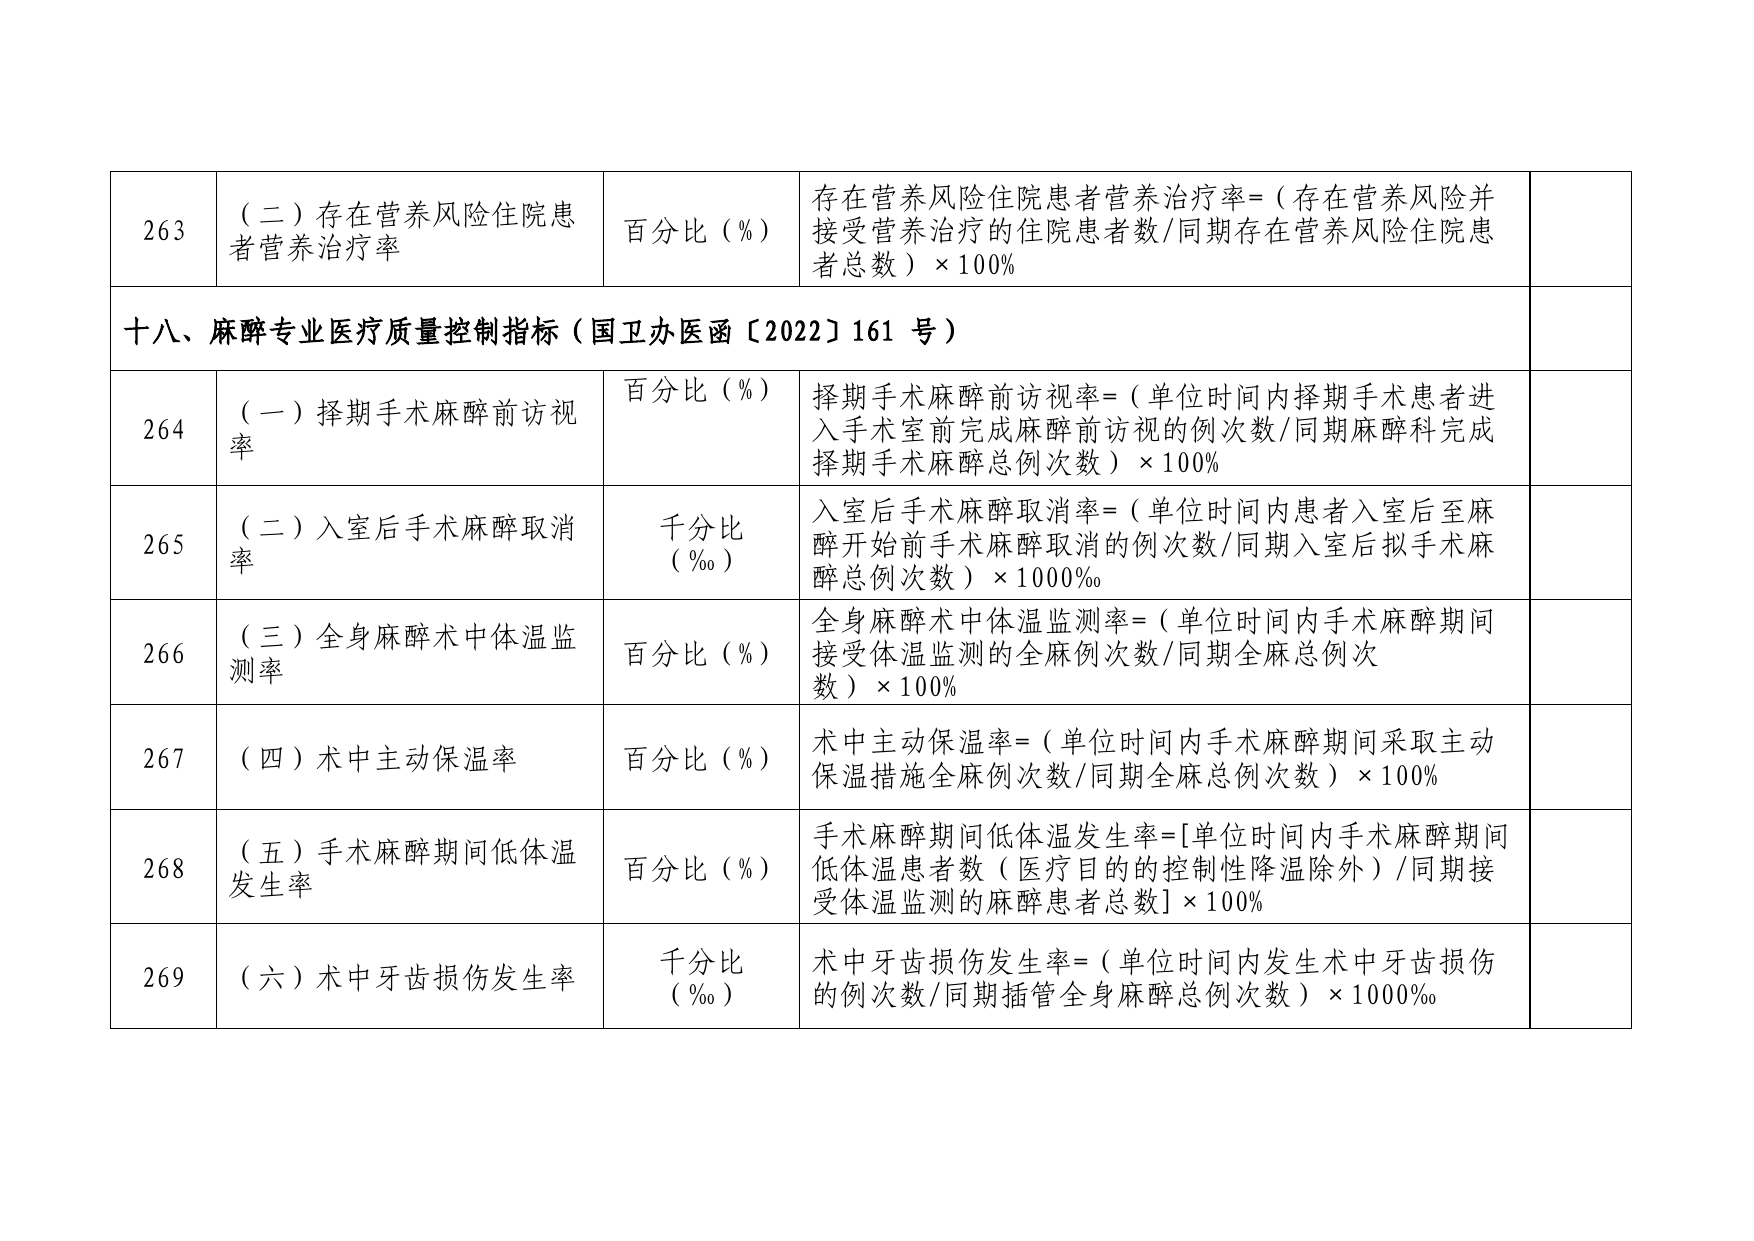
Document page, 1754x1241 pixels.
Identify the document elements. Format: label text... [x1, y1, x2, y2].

table_cell [1531, 287, 1631, 370]
table_cell 269 [111, 924, 216, 1028]
table_cell 千分比（‰） [604, 486, 799, 599]
table_cell 百分比（%） [604, 172, 799, 286]
table_cell 263 [111, 172, 216, 286]
table_cell 择期手术麻醉前访视率=（单位时间内择期手术患者进入手术室前完成麻醉前访视的例次数/同期麻醉科完成择期手术麻醉总例次数）×100% [800, 371, 1529, 485]
table_cell 术中主动保温率=（单位时间内手术麻醉期间采取主动保温措施全麻例次数/同期全麻总例次数）×100% [800, 705, 1529, 809]
table_cell 268 [111, 810, 216, 923]
table_cell 十八、麻醉专业医疗质量控制指标（国卫办医函〔2022〕161 号） [111, 287, 1529, 370]
table_cell 266 [111, 600, 216, 704]
table_cell 265 [111, 486, 216, 599]
table_cell [1531, 924, 1631, 1028]
table_cell 百分比（%） [604, 705, 799, 809]
table_cell [1531, 486, 1631, 599]
table_cell [1531, 705, 1631, 809]
table_cell （六）术中牙齿损伤发生率 [217, 924, 603, 1028]
table_cell 手术麻醉期间低体温发生率=[单位时间内手术麻醉期间低体温患者数（医疗目的的控制性降温除外）/同期接受体温监测的麻醉患者总数]×100% [800, 810, 1529, 923]
table_cell 百分比（%） [604, 810, 799, 923]
table_cell 入室后手术麻醉取消率=（单位时间内患者入室后至麻醉开始前手术麻醉取消的例次数/同期入室后拟手术麻醉总例次数）×1000‰ [800, 486, 1529, 599]
table_cell 术中牙齿损伤发生率=（单位时间内发生术中牙齿损伤的例次数/同期插管全身麻醉总例次数）×1000‰ [800, 924, 1529, 1028]
table_cell [1531, 172, 1631, 286]
table_cell 267 [111, 705, 216, 809]
table_cell （二）入室后手术麻醉取消率 [217, 486, 603, 599]
table_cell 千分比（‰） [604, 924, 799, 1028]
table_cell 全身麻醉术中体温监测率=（单位时间内手术麻醉期间接受体温监测的全麻例次数/同期全麻总例次数）×100% [800, 600, 1529, 704]
table_cell 百分比（%） [604, 600, 799, 704]
table_cell 264 [111, 371, 216, 485]
table_cell 存在营养风险住院患者营养治疗率=（存在营养风险并接受营养治疗的住院患者数/同期存在营养风险住院患者总数）×100% [800, 172, 1529, 286]
table_cell （五）手术麻醉期间低体温发生率 [217, 810, 603, 923]
table_cell （二）存在营养风险住院患者营养治疗率 [217, 172, 603, 286]
table_cell 百分比（%） [604, 371, 799, 485]
table_cell （四）术中主动保温率 [217, 705, 603, 809]
table_cell [1531, 600, 1631, 704]
table_cell [1531, 810, 1631, 923]
table_cell （三）全身麻醉术中体温监测率 [217, 600, 603, 704]
table_cell [1531, 371, 1631, 485]
table_cell （一）择期手术麻醉前访视率 [217, 371, 603, 485]
